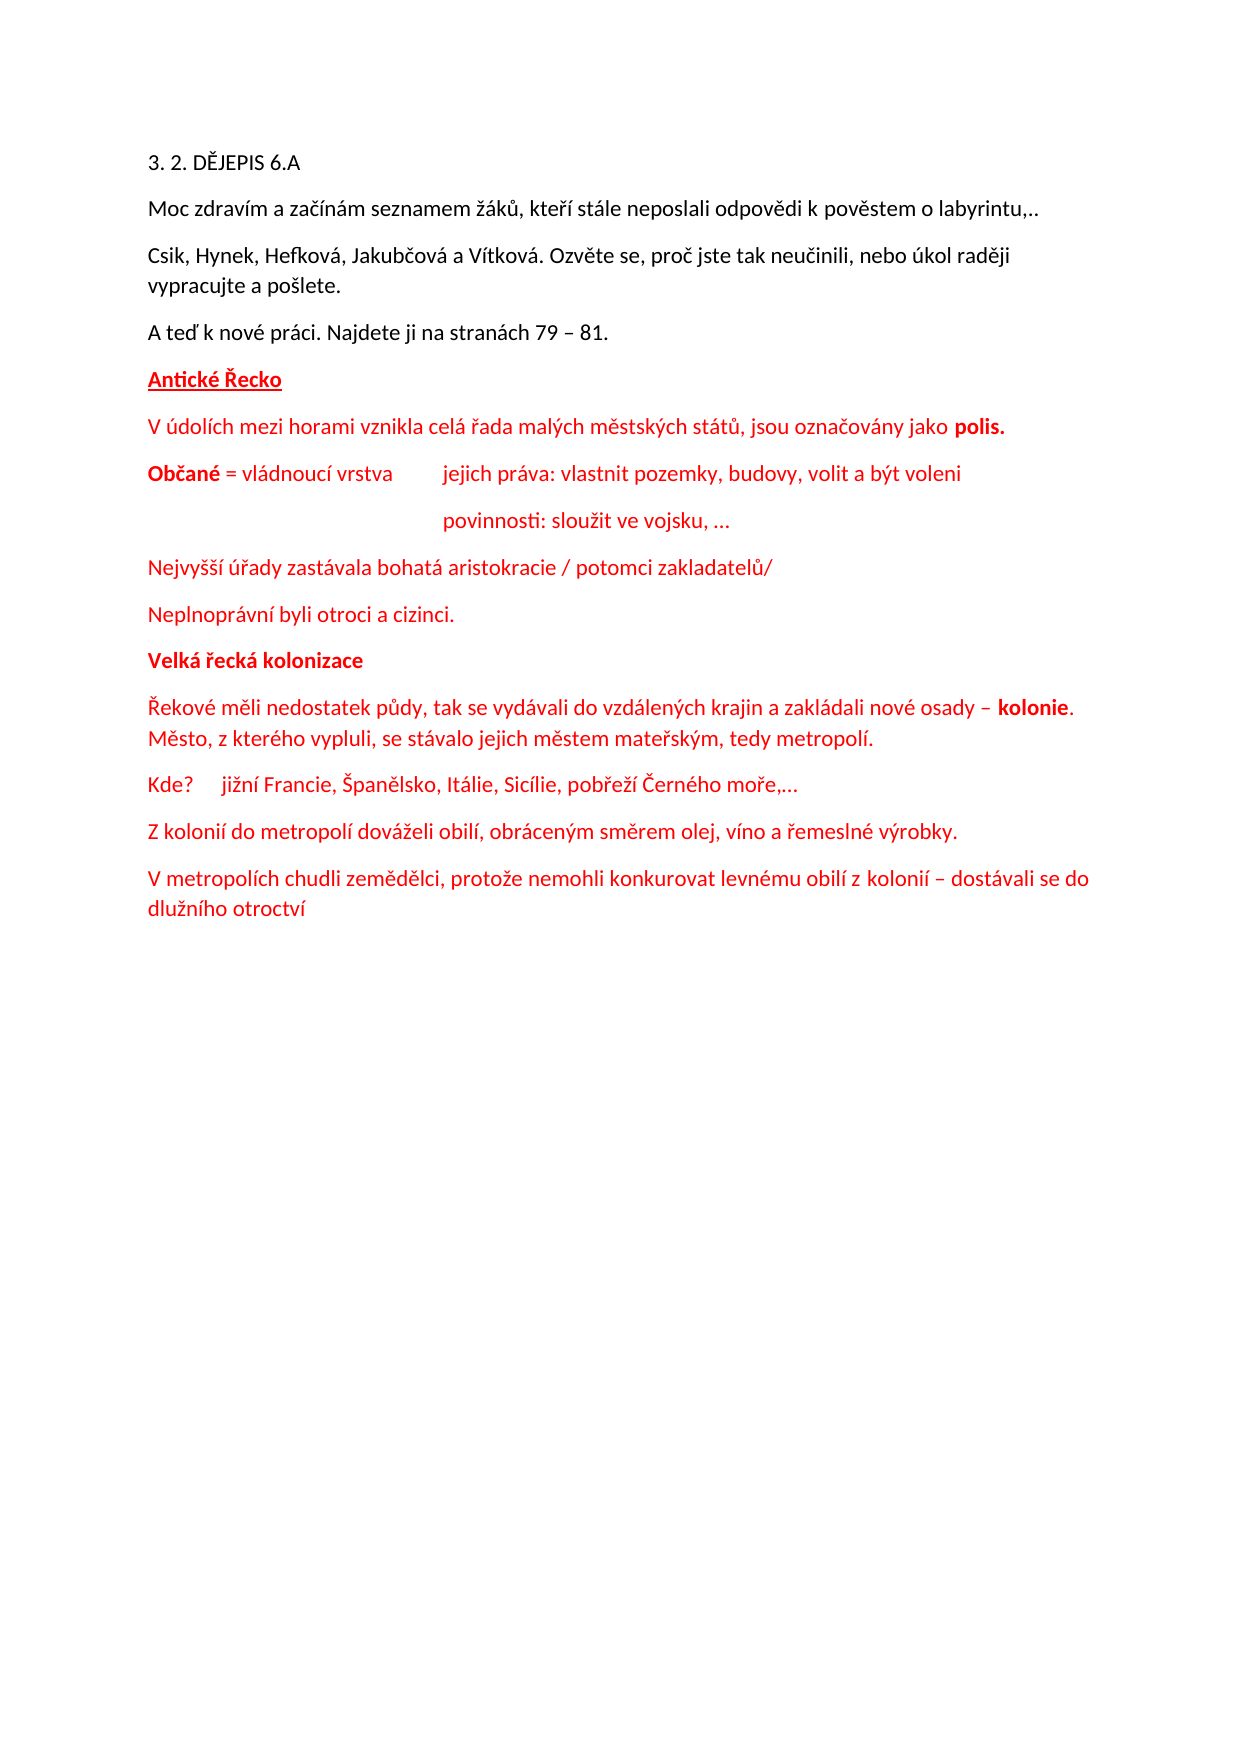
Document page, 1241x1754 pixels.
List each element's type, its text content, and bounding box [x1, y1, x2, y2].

text povinnosti: sloužit ve vojsku, … [148, 506, 1093, 534]
text Občané = vládnoucí vrstva jejich práva: vlastnit pozemky, budovy, volit a být voleni [148, 459, 1093, 487]
text V údolích mezi horami vznikla celá řada malých městských států, jsou označovány jako polis. [148, 412, 1093, 440]
text Nejvyšší úřady zastávala bohatá aristokracie / potomci zakladatelů/ [148, 553, 1093, 581]
text Řekové měli nedostatek půdy, tak se vydávali do vzdálených krajin a zakládali nové osady – kolonie. Město, z kterého vypluli, se stávalo jejich městem mateřským, tedy metropolí. [148, 693, 1093, 752]
text Csik, Hynek, Hefková, Jakubčová a Vítková. Ozvěte se, proč jste tak neučinili, nebo úkol raději vypracujte a pošlete. [148, 241, 1093, 299]
text V metropolích chudli zemědělci, protože nemohli konkurovat levnému obilí z kolonií – dostávali se do dlužního otroctví [148, 864, 1093, 922]
text Velká řecká kolonizace [148, 647, 1093, 674]
text 3. 2. DĚJEPIS 6.A [148, 148, 1093, 176]
text A teď k nové práci. Najdete ji na stranách 79 – 81. [148, 318, 1093, 346]
text Z kolonií do metropolí dováželi obilí, obráceným směrem olej, víno a řemeslné výrobky. [148, 817, 1093, 845]
text Kde? jižní Francie, Španělsko, Itálie, Sicílie, pobřeží Černého moře,… [148, 771, 1093, 798]
text Neplnoprávní byli otroci a cizinci. [148, 600, 1093, 628]
text Antické Řecko [148, 365, 1093, 393]
text Moc zdravím a začínám seznamem žáků, kteří stále neposlali odpovědi k pověstem o labyrintu,.. [148, 194, 1093, 222]
